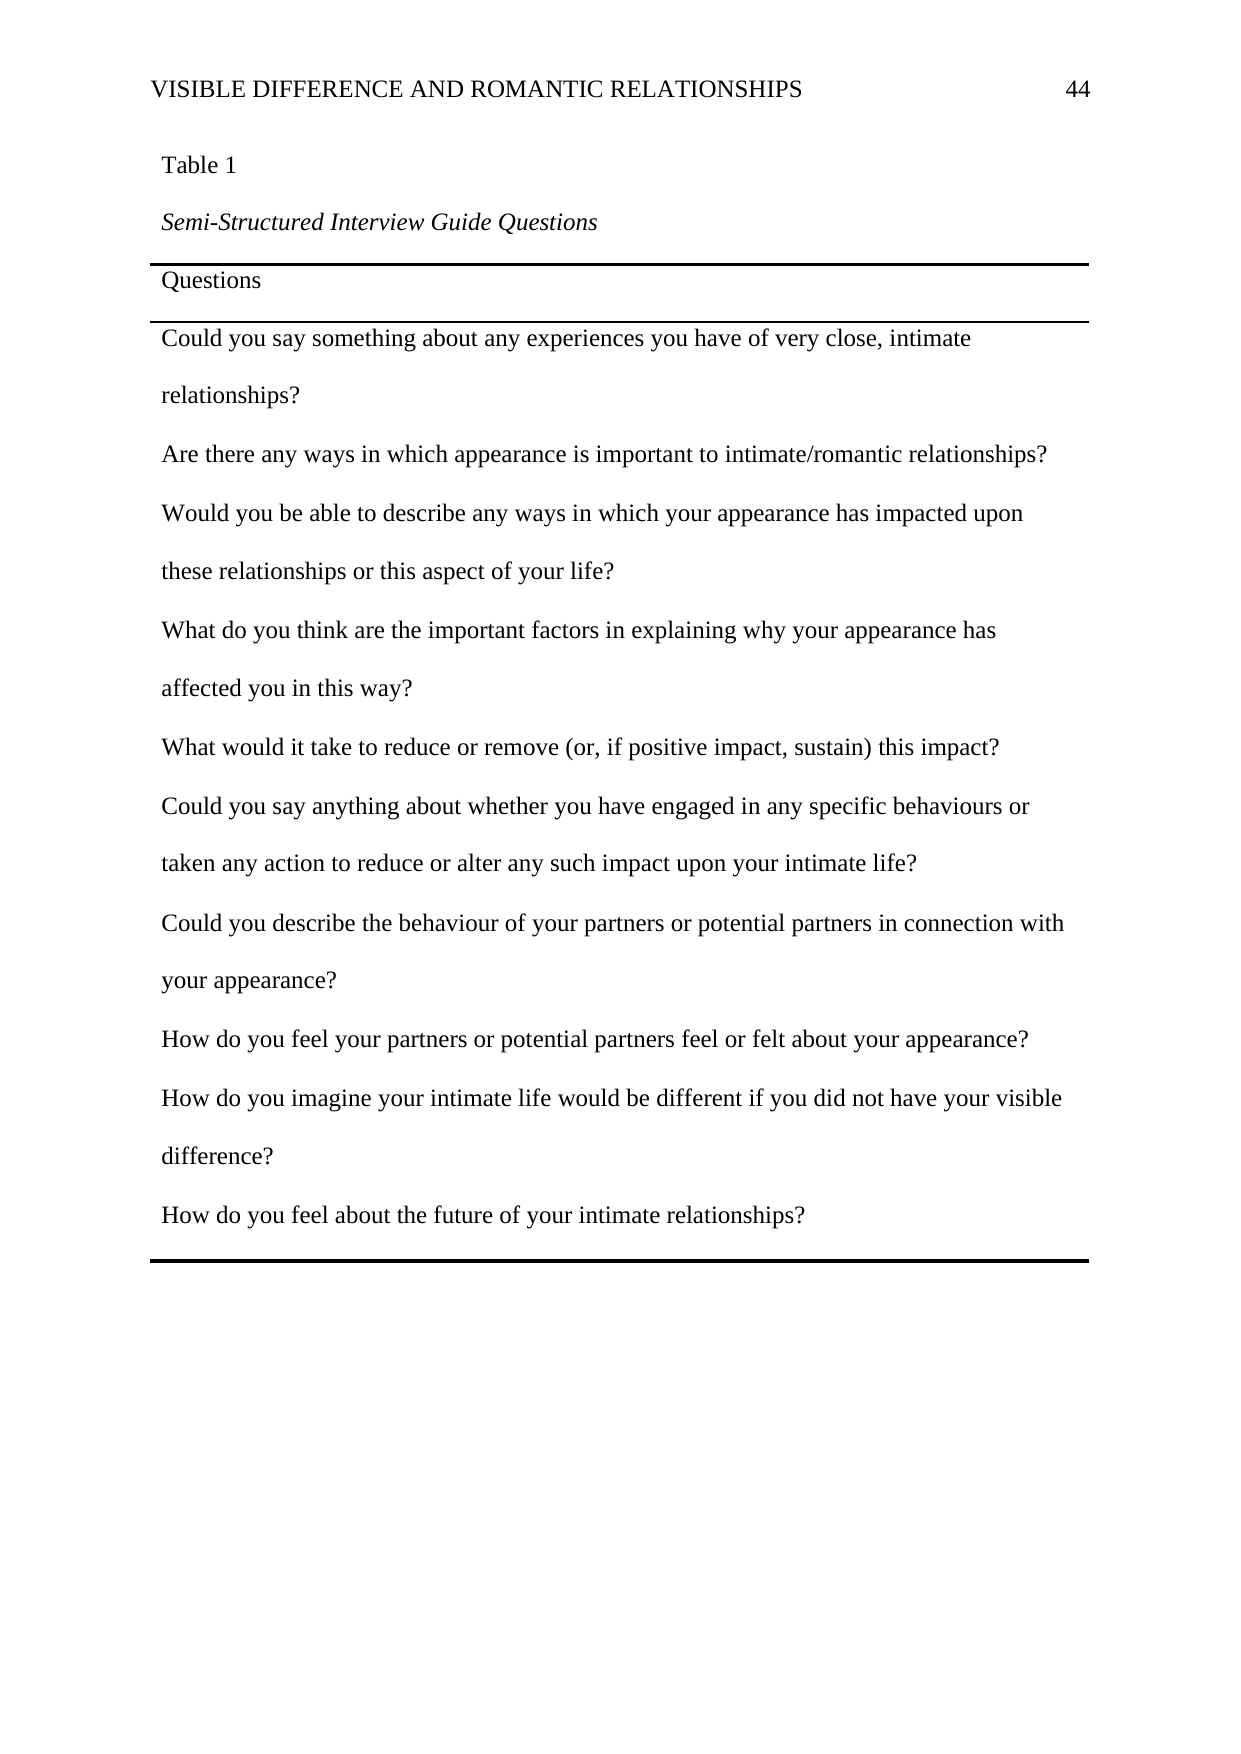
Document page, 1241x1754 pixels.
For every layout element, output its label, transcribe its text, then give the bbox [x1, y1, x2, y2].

table_cell How do you feel about the future of your intimate relationships? [150, 1200, 1089, 1259]
table_cell What would it take to reduce or remove (or, if positive impact, sustain) this impact? [150, 732, 1089, 791]
table_cell What do you think are the important factors in explaining why your appearance has affected you in this way? [150, 615, 1089, 732]
table_cell Are there any ways in which appearance is important to intimate/romantic relationships? [150, 439, 1089, 498]
table_cell Could you say anything about whether you have engaged in any specific behaviours or taken any action to reduce or alter any such impact upon your intimate life? [150, 791, 1089, 908]
table_cell How do you imagine your intimate life would be different if you did not have your visible difference? [150, 1084, 1089, 1200]
table_cell Could you describe the behaviour of your partners or potential partners in connection with your appearance? [150, 908, 1089, 1024]
table_cell How do you feel your partners or potential partners feel or felt about your appearance? [150, 1024, 1089, 1083]
table_cell Would you be able to describe any ways in which your appearance has impacted upon these relationships or this aspect of your life? [150, 499, 1089, 615]
table_cell Questions [150, 266, 1089, 321]
table_header Table 1 Semi-Structured Interview Guide Questions [150, 150, 1089, 262]
table_cell Could you say something about any experiences you have of very close, intimate relationships? [150, 323, 1089, 439]
